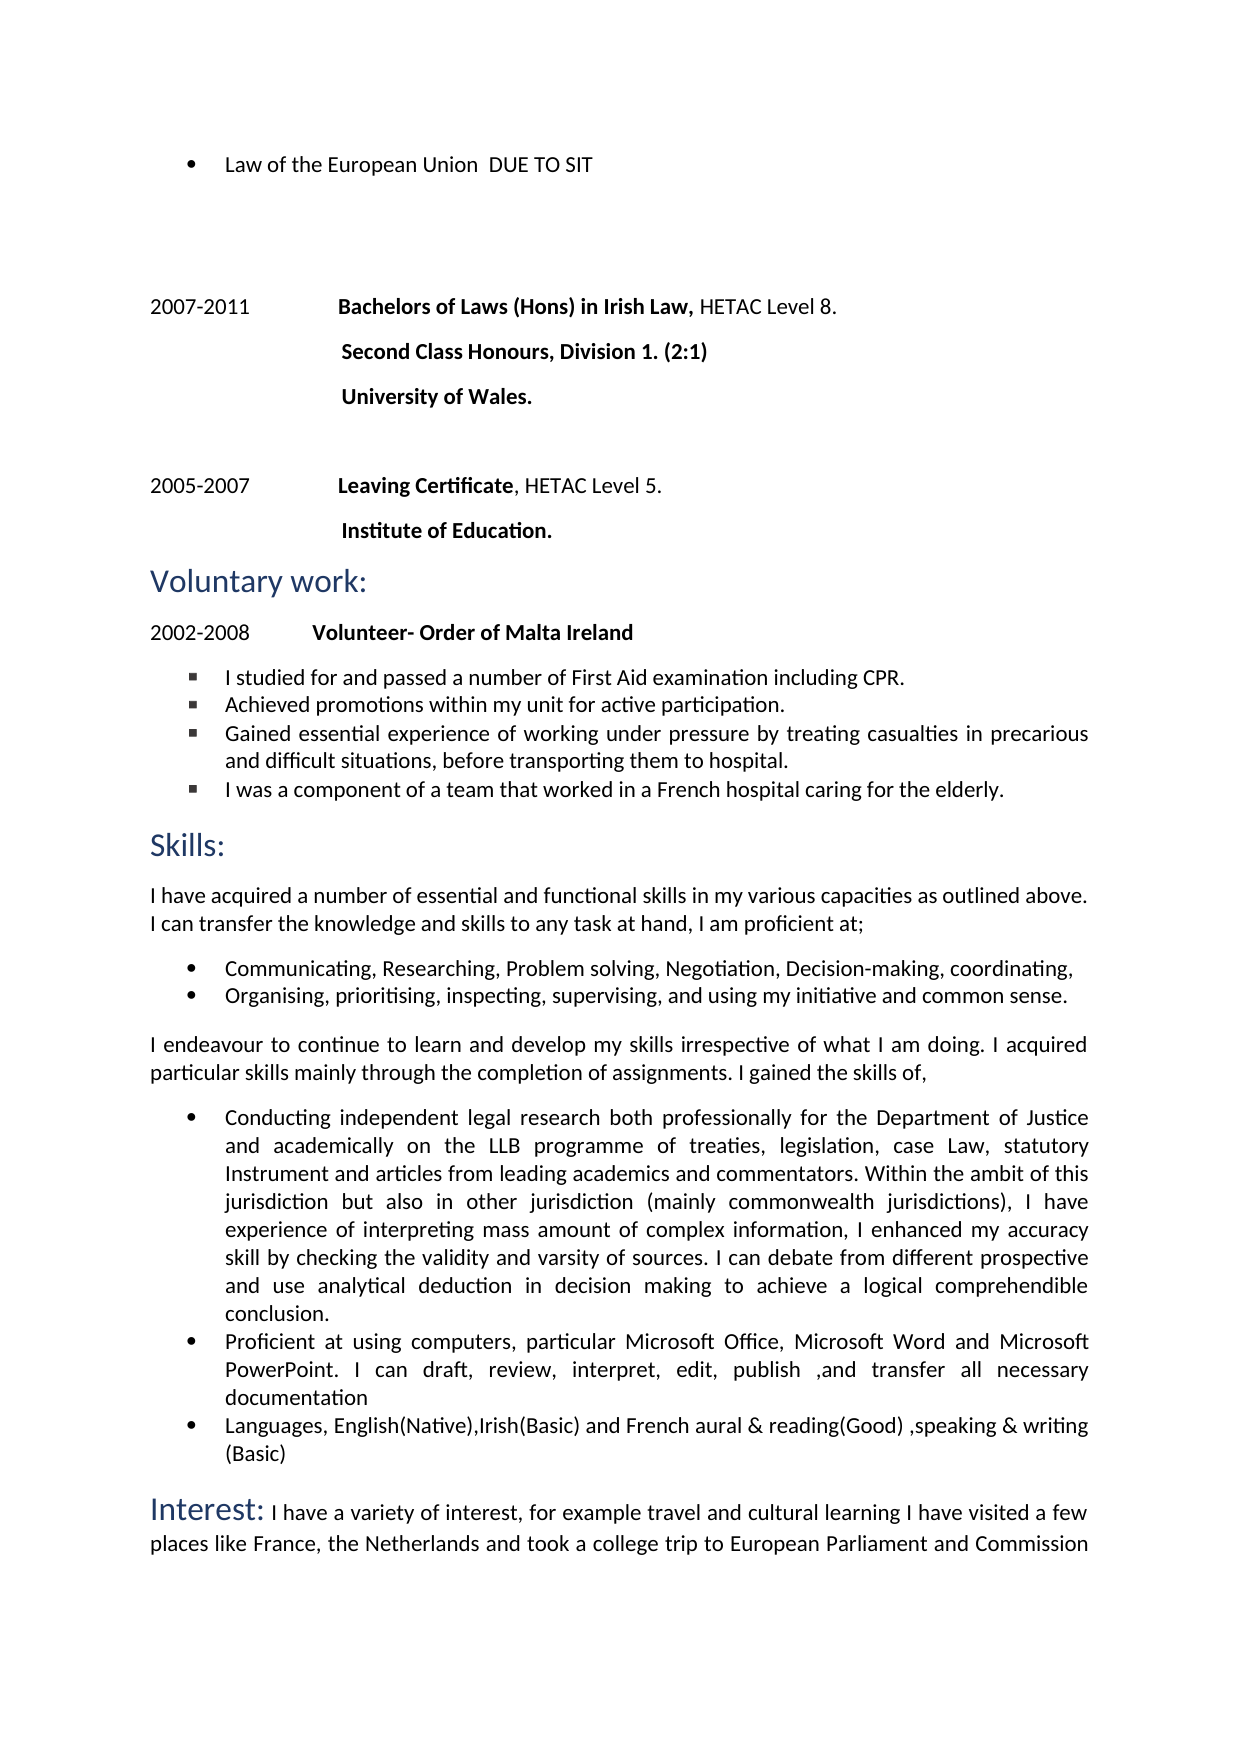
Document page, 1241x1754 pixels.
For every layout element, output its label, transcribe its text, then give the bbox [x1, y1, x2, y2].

text I endeavour to continue to learn and develop my skills irrespective of what I am doing. I acquired particular skills mainly through the completion of assignments. I gained the skills of, [150, 1031, 1090, 1087]
text Second Class Honours, Division 1. (2:1) [150, 337, 1090, 365]
text Institute of Education. [150, 516, 1090, 544]
list Gained essential experience of working under pressure by treating casualties in precarious and difficult situations, before transporting them to hospital. [187, 719, 1090, 775]
list Law of the European Union DUE TO SIT [187, 150, 1090, 178]
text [150, 1488, 1090, 1557]
list Proficient at using computers, particular Microsoft Office, Microsoft Word and Microsoft PowerPoint. I can draft, review, interpret, edit, publish ,and transfer all necessary documentation [187, 1327, 1090, 1411]
text I have acquired a number of essential and functional skills in my various capacities as outlined above. I can transfer the knowledge and skills to any task at hand, I am proficient at; [150, 881, 1090, 937]
list Conducting independent legal research both professionally for the Department of Justice and academically on the LLB programme of treaties, legislation, case Law, statutory Instrument and articles from leading academics and commentators. Within the ambit of this jurisdiction but also in other jurisdiction (mainly commonwealth jurisdictions), I have experience of interpreting mass amount of complex information, I enhanced my accuracy skill by checking the validity and varsity of sources. I can debate from different prospective and use analytical deduction in decision making to achieve a logical comprehendible conclusion. [187, 1103, 1090, 1327]
text Voluntary work: [150, 561, 1090, 601]
text University of Wales. [150, 382, 1090, 410]
list Languages, English(Native),Irish(Basic) and French aural & reading(Good) ,speaking & writing (Basic) [187, 1411, 1090, 1467]
text Skills: [150, 823, 1090, 864]
list Organising, prioritising, inspecting, supervising, and using my initiative and common sense. [187, 982, 1090, 1010]
list Achieved promotions within my unit for active participation. [187, 691, 1090, 719]
list Communicating, Researching, Problem solving, Negotiation, Decision-making, coordinating, [187, 954, 1090, 982]
text 2002-2008 Volunteer- Order of Malta Ireland [150, 618, 1090, 646]
list I studied for and passed a number of First Aid examination including CPR. [187, 663, 1090, 691]
list I was a component of a team that worked in a French hospital caring for the elderly. [187, 775, 1090, 803]
text 2005-2007 Leaving Certificate, HETAC Level 5. [150, 471, 1090, 499]
text 2007-2011 Bachelors of Laws (Hons) in Irish Law, HETAC Level 8. [150, 292, 1090, 320]
